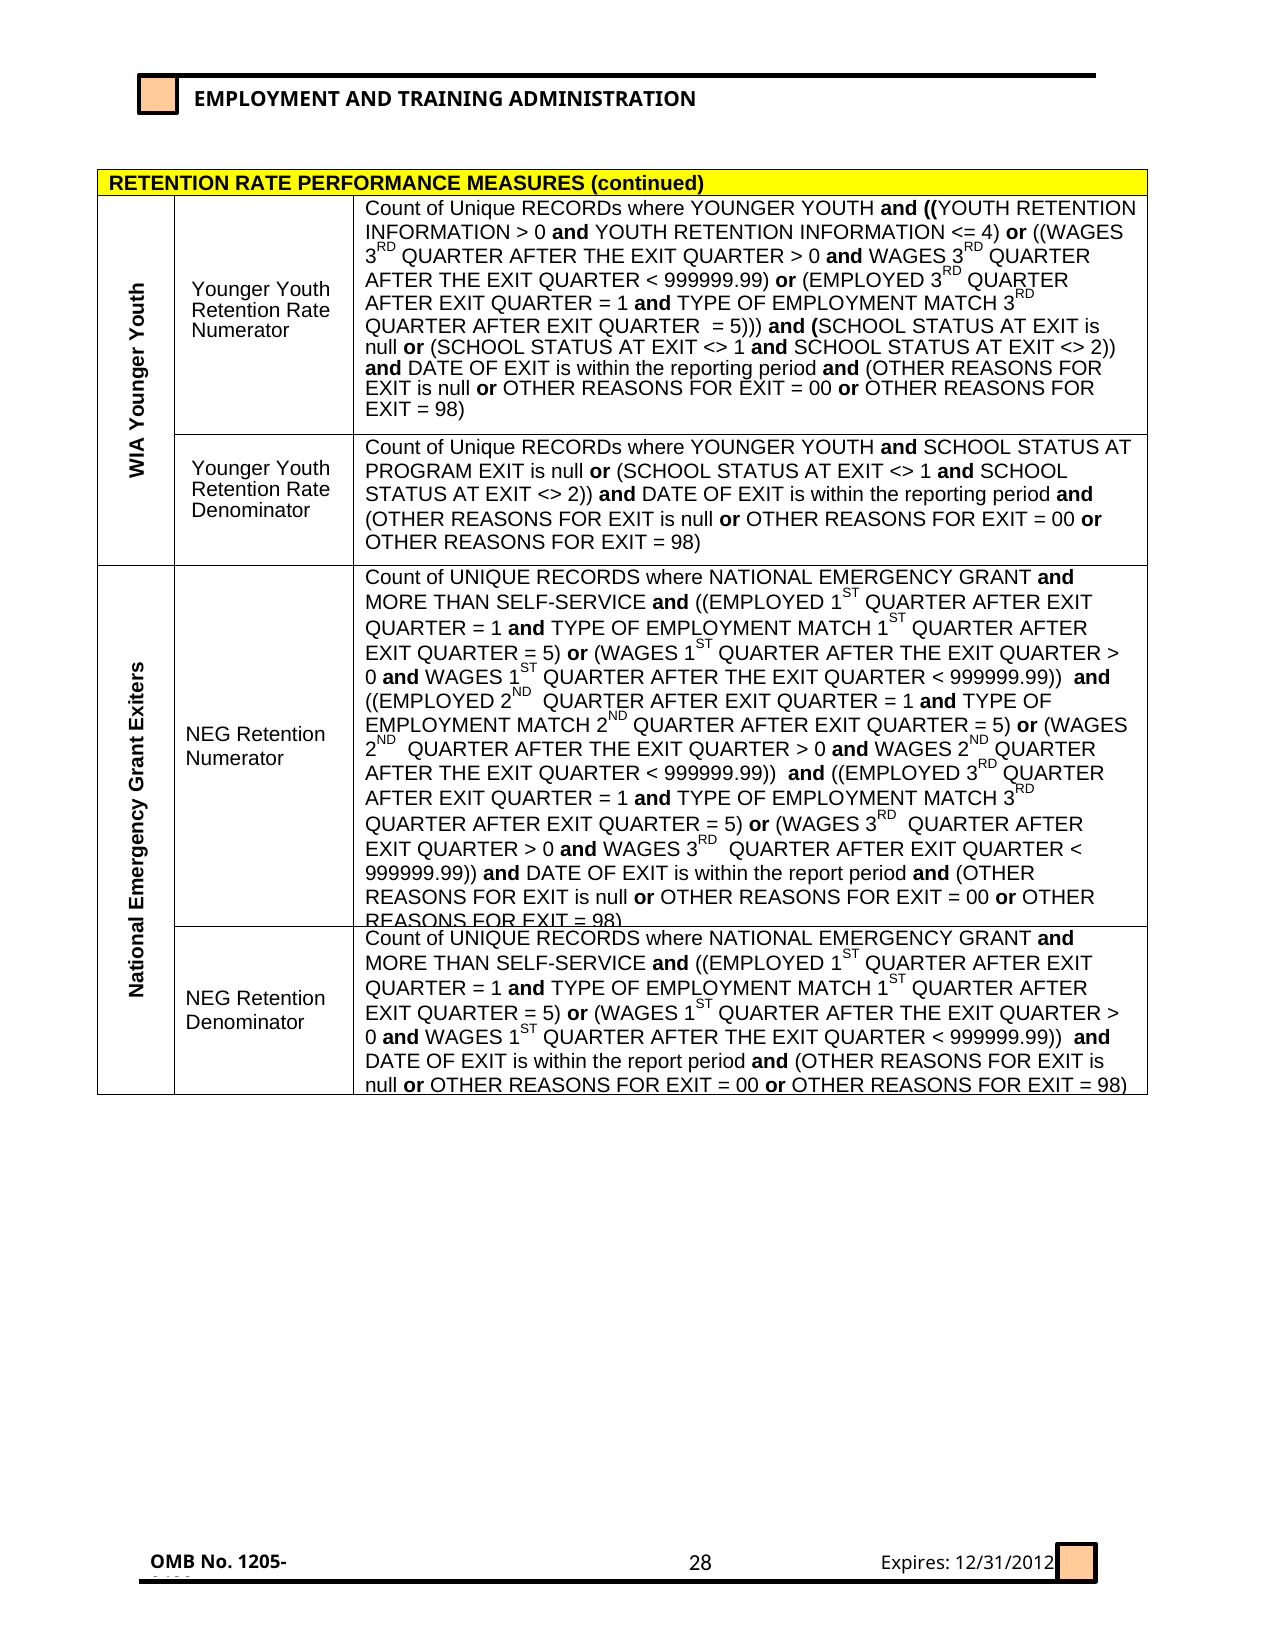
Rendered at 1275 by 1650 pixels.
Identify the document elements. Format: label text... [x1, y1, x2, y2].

table_cell Count of Unique RECORDs where YOUNGER YOUTH and ((YOUTH RETENTION INFORMATION > 0 and YOUTH RETENTION INFORMATION <= 4) or ((WAGES 3RD QUARTER AFTER THE EXIT QUARTER > 0 and WAGES 3RD QUARTER AFTER THE EXIT QUARTER < 999999.99) or (EMPLOYED 3RD QUARTER AFTER EXIT QUARTER = 1 and TYPE OF EMPLOYMENT MATCH 3RD QUARTER AFTER EXIT QUARTER = 5))) and (SCHOOL STATUS AT EXIT is null or (SCHOOL STATUS AT EXIT <> 1 and SCHOOL STATUS AT EXIT <> 2)) and DATE OF EXIT is within the reporting period and (OTHER REASONS FOR EXIT is null or OTHER REASONS FOR EXIT = 00 or OTHER REASONS FOR EXIT = 98) [354, 196, 1147, 434]
table_cell NEG Retention Denominator [175, 927, 353, 1094]
table_header RETENTION RATE PERFORMANCE MEASURES (continued) [98, 170, 1147, 195]
table_cell Younger Youth Retention Rate Denominator [175, 435, 353, 565]
table_cell Count of UNIQUE RECORDS where NATIONAL EMERGENCY GRANT and MORE THAN SELF-SERVICE and ((EMPLOYED 1ST QUARTER AFTER EXIT QUARTER = 1 and TYPE OF EMPLOYMENT MATCH 1ST QUARTER AFTER EXIT QUARTER = 5) or (WAGES 1ST QUARTER AFTER THE EXIT QUARTER > 0 and WAGES 1ST QUARTER AFTER THE EXIT QUARTER < 999999.99)) and DATE OF EXIT is within the report period and (OTHER REASONS FOR EXIT is null or OTHER REASONS FOR EXIT = 00 or OTHER REASONS FOR EXIT = 98) [354, 927, 1147, 1094]
table_cell Count of UNIQUE RECORDS where NATIONAL EMERGENCY GRANT and MORE THAN SELF-SERVICE and ((EMPLOYED 1ST QUARTER AFTER EXIT QUARTER = 1 and TYPE OF EMPLOYMENT MATCH 1ST QUARTER AFTER EXIT QUARTER = 5) or (WAGES 1ST QUARTER AFTER THE EXIT QUARTER > 0 and WAGES 1ST QUARTER AFTER THE EXIT QUARTER < 999999.99)) and ((EMPLOYED 2ND QUARTER AFTER EXIT QUARTER = 1 and TYPE OF EMPLOYMENT MATCH 2ND QUARTER AFTER EXIT QUARTER = 5) or (WAGES 2ND QUARTER AFTER THE EXIT QUARTER > 0 and WAGES 2ND QUARTER AFTER THE EXIT QUARTER < 999999.99)) and ((EMPLOYED 3RD QUARTER AFTER EXIT QUARTER = 1 and TYPE OF EMPLOYMENT MATCH 3RD QUARTER AFTER EXIT QUARTER = 5) or (WAGES 3RD QUARTER AFTER EXIT QUARTER > 0 and WAGES 3RD QUARTER AFTER EXIT QUARTER < 999999.99)) and DATE OF EXIT is within the report period and (OTHER REASONS FOR EXIT is null or OTHER REASONS FOR EXIT = 00 or OTHER REASONS FOR EXIT = 98) [354, 566, 1147, 926]
table_cell National Emergency Grant Exiters [98, 566, 174, 1094]
table_cell WIA Younger Youth [98, 196, 174, 565]
table_cell Count of Unique RECORDs where YOUNGER YOUTH and SCHOOL STATUS AT PROGRAM EXIT is null or (SCHOOL STATUS AT EXIT <> 1 and SCHOOL STATUS AT EXIT <> 2)) and DATE OF EXIT is within the reporting period and (OTHER REASONS FOR EXIT is null or OTHER REASONS FOR EXIT = 00 or OTHER REASONS FOR EXIT = 98) [354, 435, 1147, 565]
table_cell Younger Youth Retention Rate Numerator [175, 196, 353, 434]
table_cell NEG Retention Numerator [175, 566, 353, 926]
